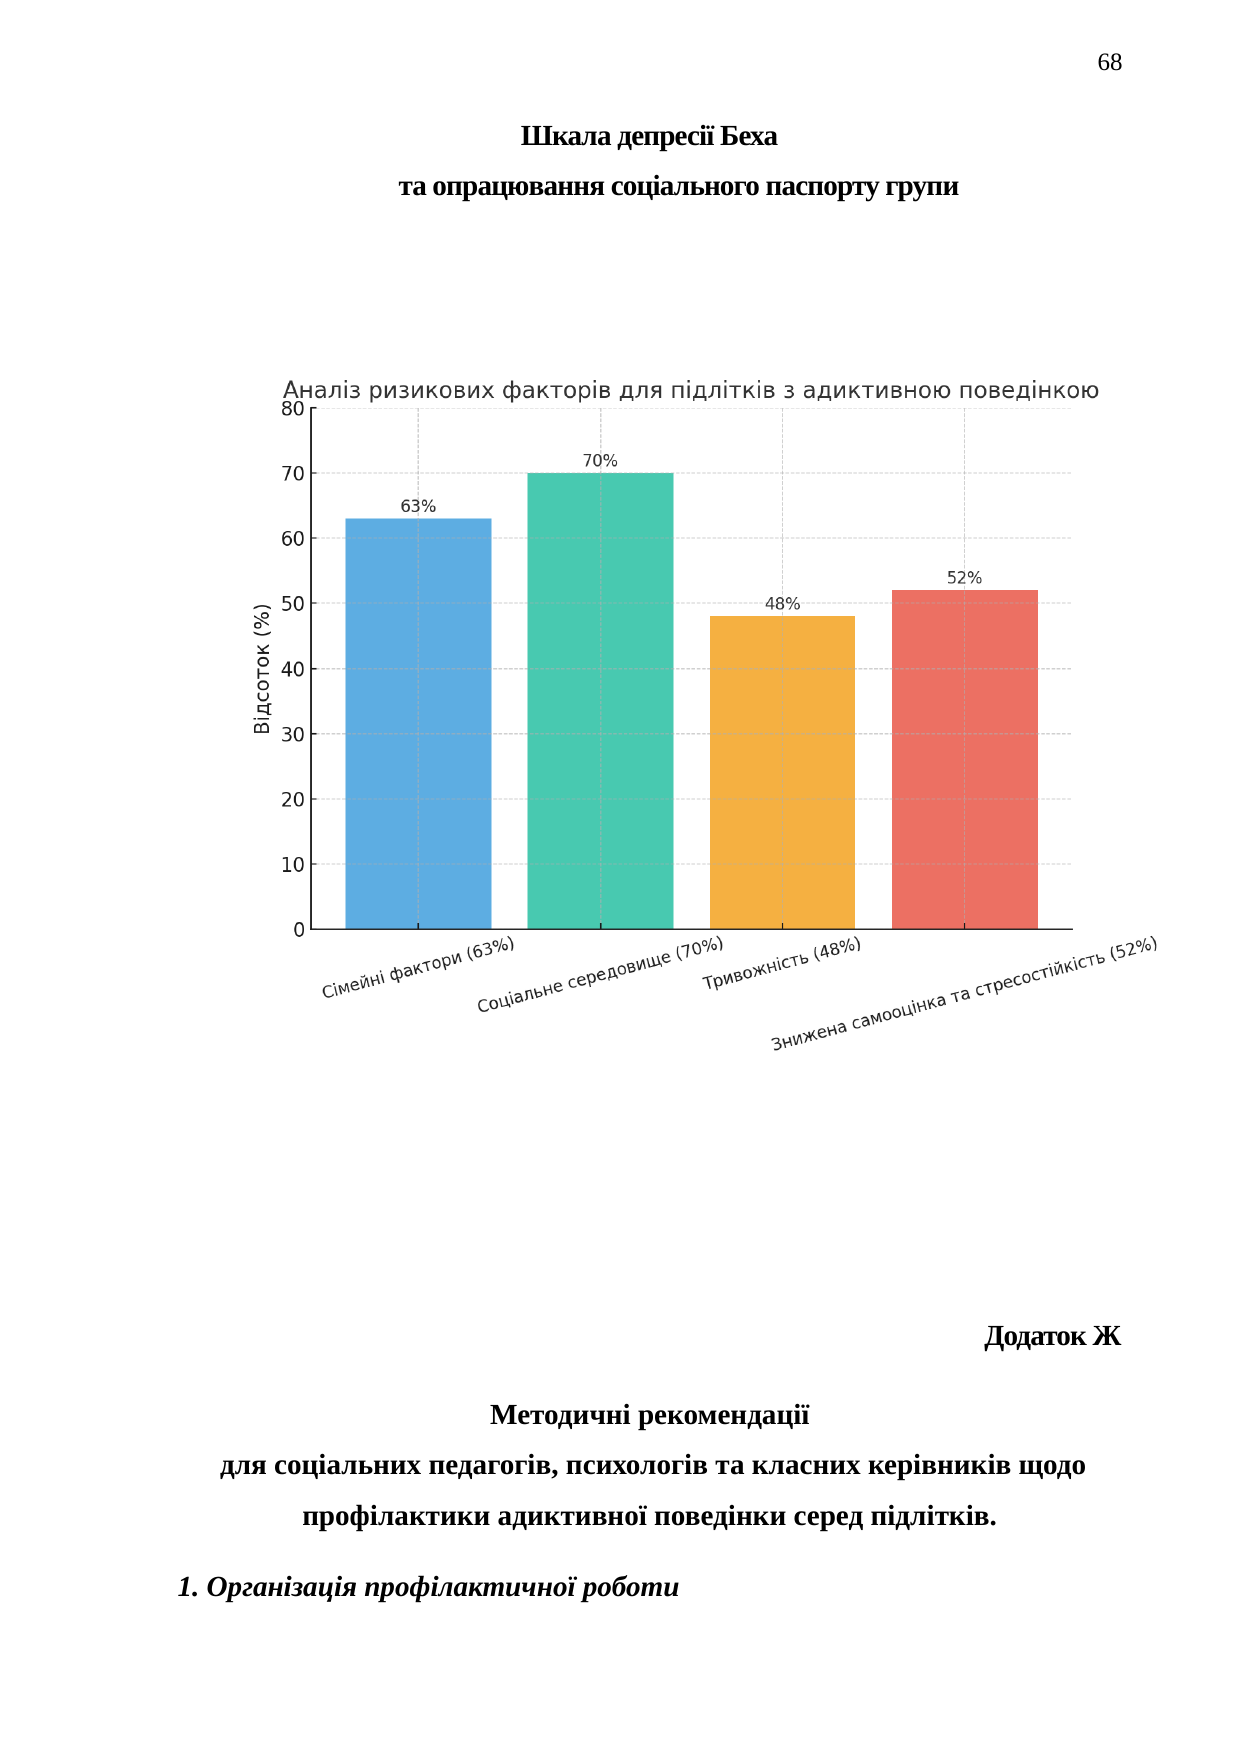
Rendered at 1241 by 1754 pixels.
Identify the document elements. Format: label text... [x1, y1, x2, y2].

list Додаток Ж [177, 1318, 1122, 1351]
list та опрацювання соціального паспорту групи [177, 168, 1122, 202]
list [177, 118, 1122, 152]
text для соціальних педагогів, психологів та класних керівників щодо профілактики адиктивної поведінки серед підлітків. [177, 1447, 1122, 1531]
text Методичні рекомендації [177, 1397, 1122, 1431]
picture [236, 362, 1181, 1072]
subtitle 1. Організація профілактичної роботи [177, 1569, 1122, 1602]
